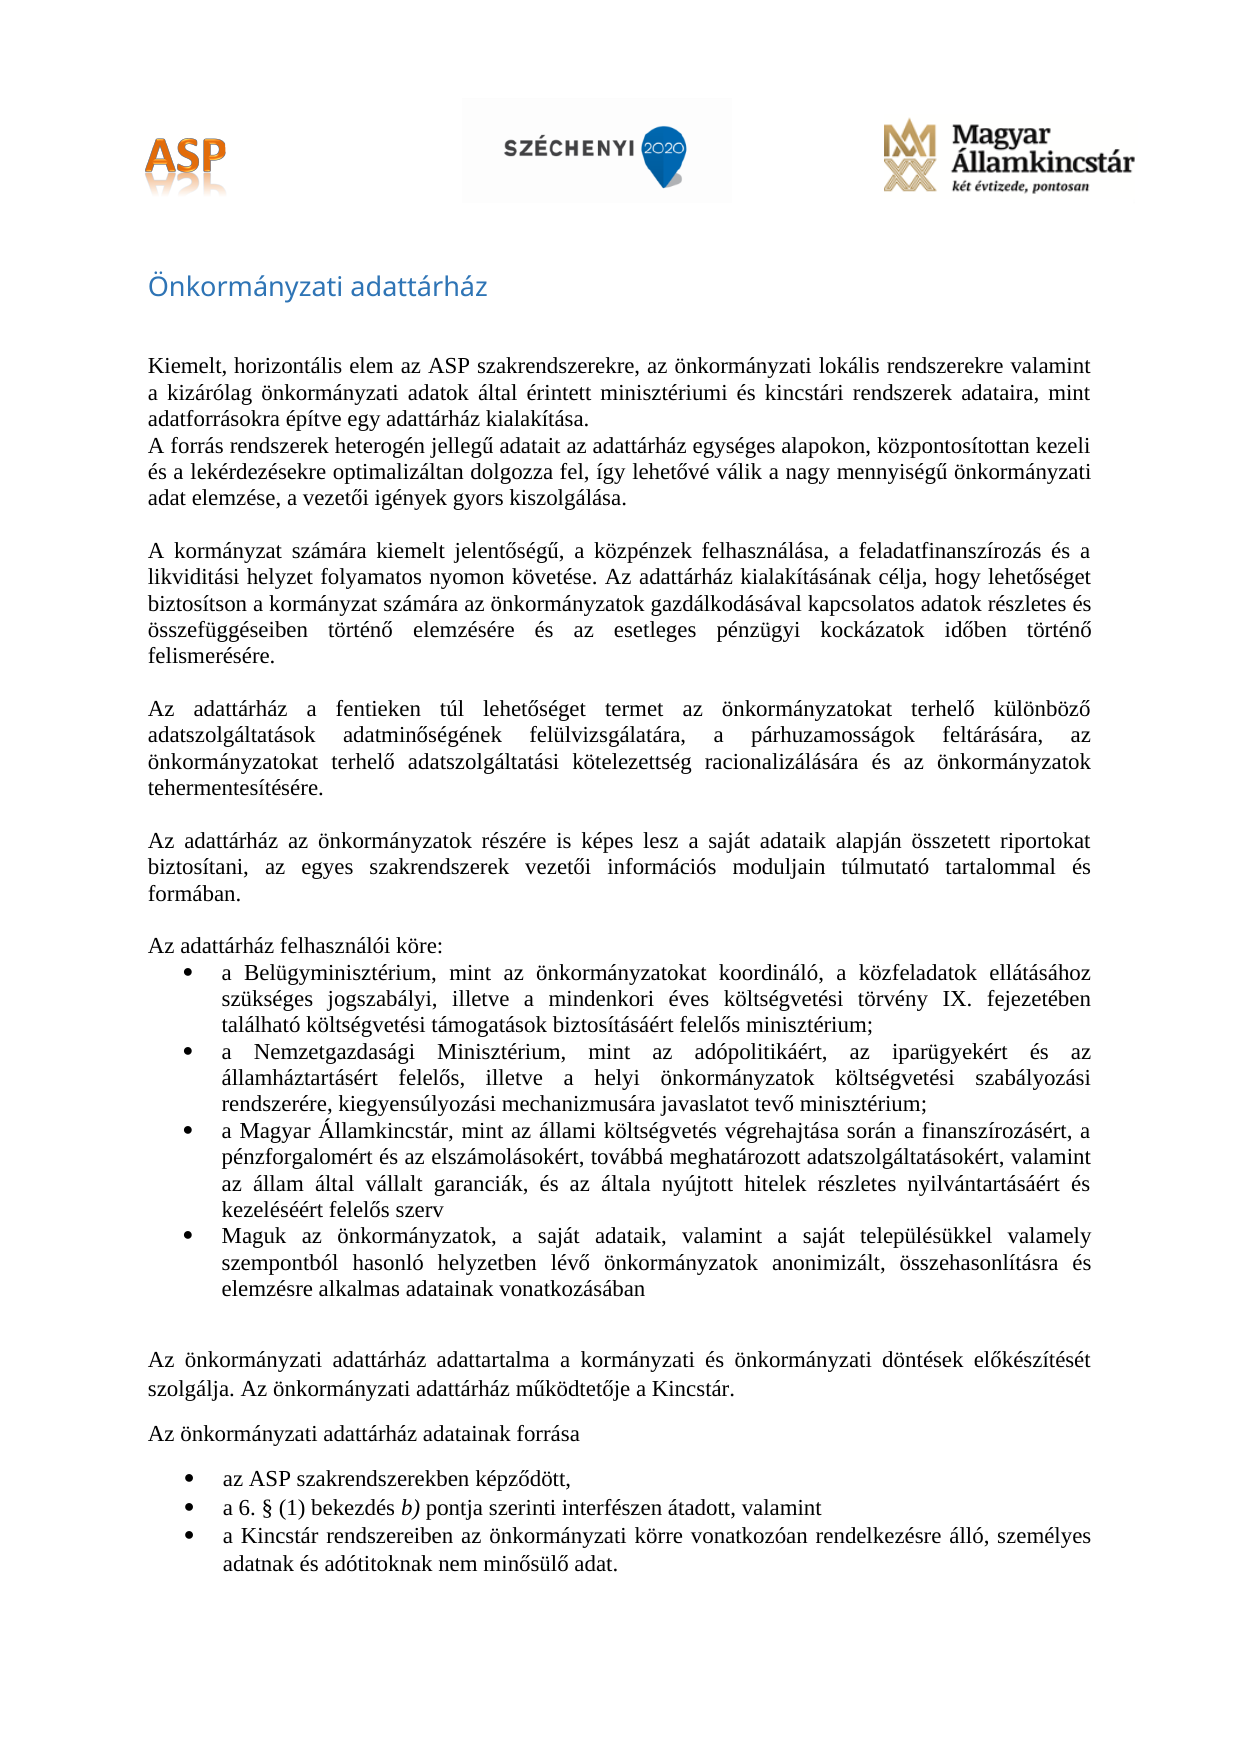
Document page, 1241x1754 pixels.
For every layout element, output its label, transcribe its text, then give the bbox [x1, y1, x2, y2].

text A forrás rendszerek heterogén jellegű adatait az adattárház egységes alapokon, központosítottan kezeli és a lekérdezésekre optimalizáltan dolgozza fel, így lehetővé válik a nagy mennyiségű önkormányzati adat elemzése, a vezetői igények gyors kiszolgálása. [148, 432, 1093, 511]
text Kiemelt, horizontális elem az ASP szakrendszerekre, az önkormányzati lokális rendszerekre valamint a kizárólag önkormányzati adatok által érintett minisztériumi és kincstári rendszerek adataira, mint adatforrásokra építve egy adattárház kialakítása. [148, 353, 1093, 432]
list a Kincstár rendszereiben az önkormányzati körre vonatkozóan rendelkezésre álló, személyes adatnak és adótitoknak nem minősülő adat. [185, 1522, 1093, 1577]
picture [460, 98, 732, 202]
text Az adattárház az önkormányzatok részére is képes lesz a saját adataik alapján összetett riportokat biztosítani, az egyes szakrendszerek vezetői információs moduljain túlmutató tartalommal és formában. [148, 827, 1093, 906]
list az ASP szakrendszerekben képződött, [185, 1465, 1093, 1491]
list a 6. § (1) bekezdés b) pontja szerinti interfészen átadott, valamint [185, 1493, 1093, 1520]
text Az önkormányzati adattárház adattartalma a kormányzati és önkormányzati döntések előkészítését szolgálja. Az önkormányzati adattárház működtetője a Kincstár. [148, 1346, 1093, 1401]
text Az adattárház a fentieken túl lehetőséget termet az önkormányzatokat terhelő különböző adatszolgáltatások adatminőségének felülvizsgálatára, a párhuzamosságok feltárására, az önkormányzatokat terhelő adatszolgáltatási kötelezettség racionalizálására és az önkormányzatok tehermentesítésére. [148, 695, 1093, 801]
text Önkormányzati adattárház [148, 268, 1093, 304]
list a Belügyminisztérium, mint az önkormányzatokat koordináló, a közfeladatok ellátásához szükséges jogszabályi, illetve a mindenkori éves költségvetési törvény IX. fejezetében található költségvetési támogatások biztosításáért felelős minisztérium; [184, 959, 1093, 1038]
list a Nemzetgazdasági Minisztérium, mint az adópolitikáért, az iparügyekért és az államháztartásért felelős, illetve a helyi önkormányzatok költségvetési szabályozási rendszerére, kiegyensúlyozási mechanizmusára javaslatot tevő minisztérium; [184, 1038, 1093, 1117]
text A kormányzat számára kiemelt jelentőségű, a közpénzek felhasználása, a feladatfinanszírozás és a likviditási helyzet folyamatos nyomon követése. Az adattárház kialakításának célja, hogy lehetőséget biztosítson a kormányzat számára az önkormányzatok gazdálkodásával kapcsolatos adatok részletes és összefüggéseiben történő elemzésére és az esetleges pénzügyi kockázatok időben történő felismerésére. [148, 537, 1093, 669]
text Az adattárház felhasználói köre: [148, 932, 1093, 959]
list Maguk az önkormányzatok, a saját adataik, valamint a saját településükkel valamely szempontból hasonló helyzetben lévő önkormányzatok anonimizált, összehasonlításra és elemzésre alkalmas adatainak vonatkozásában [184, 1222, 1093, 1301]
text Az önkormányzati adattárház adatainak forrása [148, 1420, 1093, 1446]
list a Magyar Államkincstár, mint az állami költségvetés végrehajtása során a finanszírozásért, a pénzforgalomért és az elszámolásokért, továbbá meghatározott adatszolgáltatásokért, valamint az állam által vállalt garanciák, és az általa nyújtott hitelek részletes nyilvántartásáért és kezeléséért felelős szerv [184, 1117, 1093, 1222]
